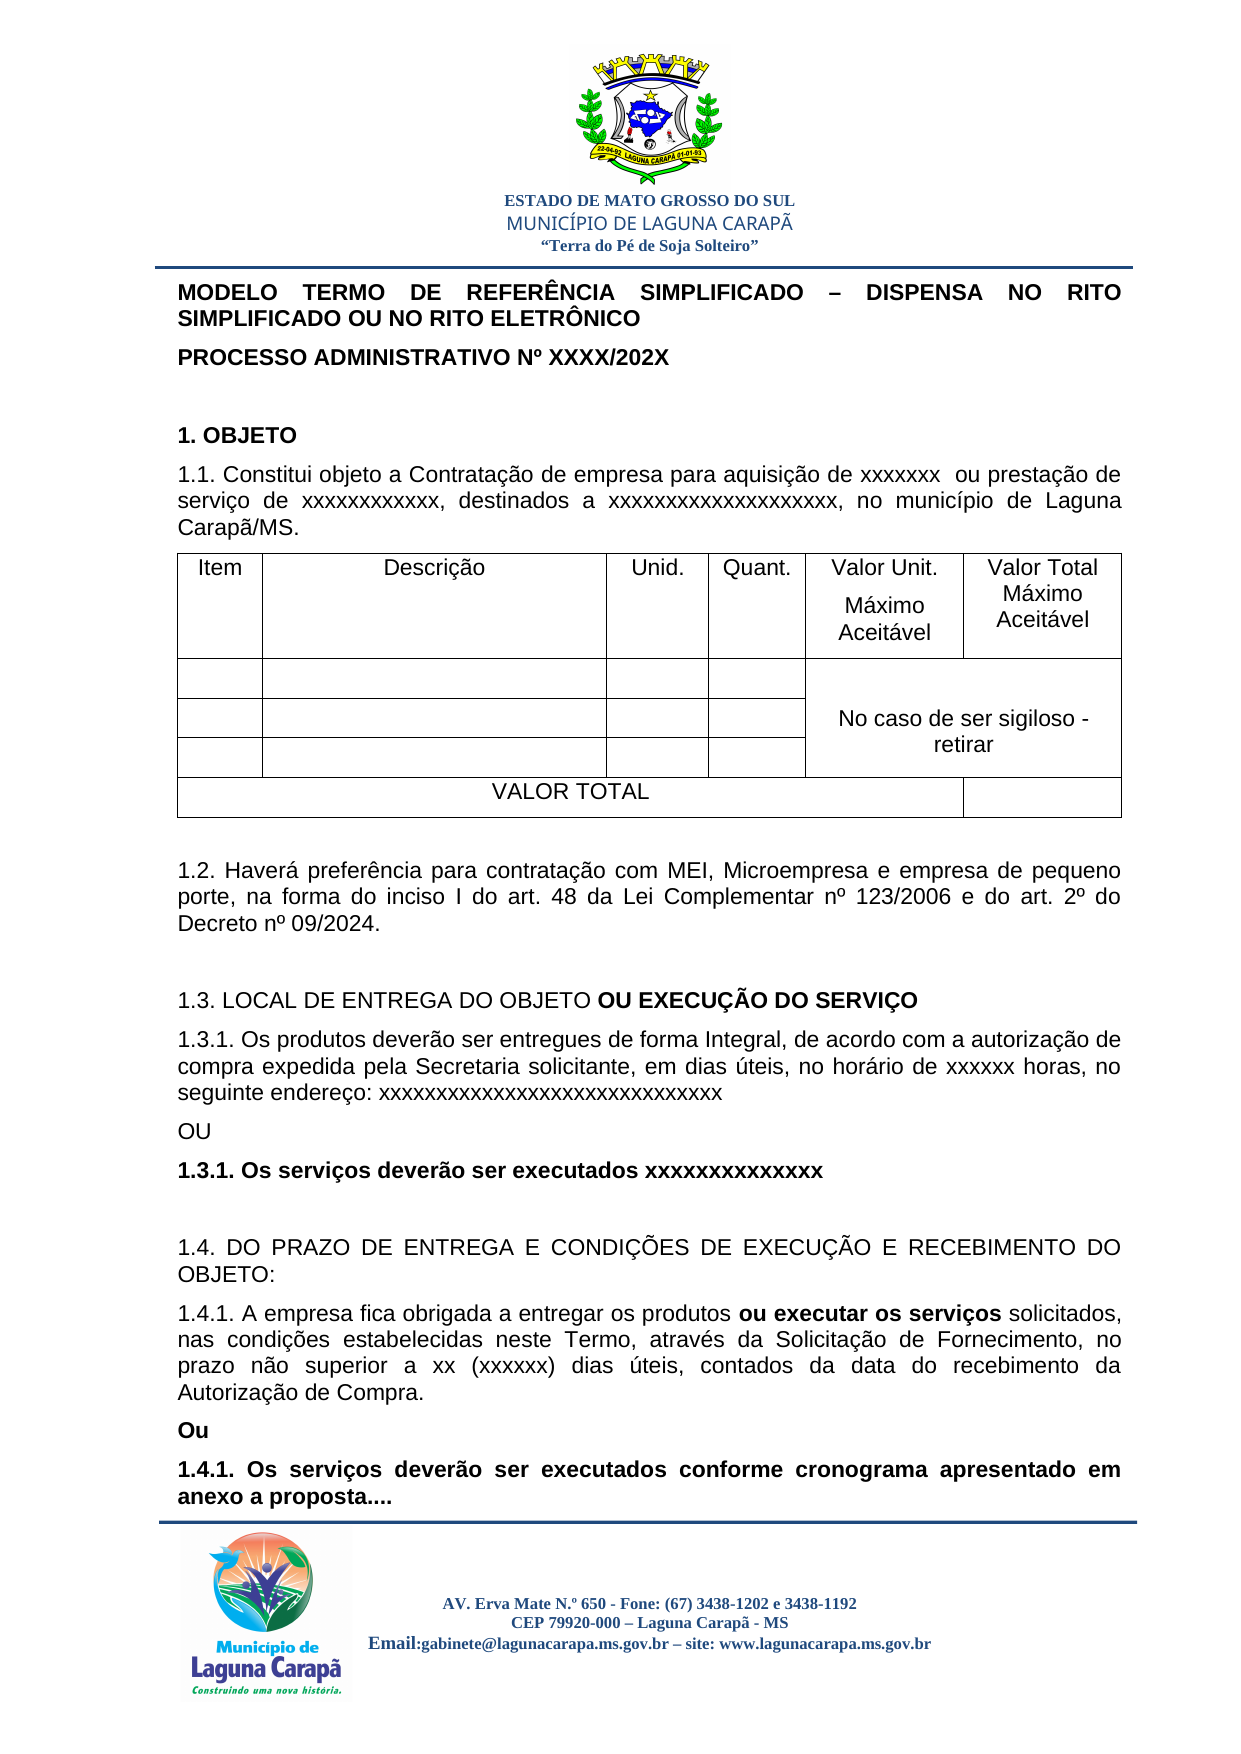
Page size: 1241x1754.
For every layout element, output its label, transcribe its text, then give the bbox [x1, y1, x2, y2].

table_cell [178, 659, 262, 697]
table_header Valor Unit. Máximo Aceitável [806, 554, 963, 657]
text 1.3.1. Os serviços deverão ser executados xxxxxxxxxxxxxx [177, 1157, 1122, 1183]
table_cell [607, 659, 708, 697]
table_header Valor Total Máximo Aceitável [964, 554, 1121, 657]
picture [180, 1525, 353, 1702]
text 1.4. DO PRAZO DE ENTREGA E CONDIÇÕES DE EXECUÇÃO E RECEBIMENTO DO OBJETO: [177, 1234, 1122, 1287]
text 1.1. Constitui objeto a Contratação de empresa para aquisição de xxxxxxx ou prestação de serviço de xxxxxxxxxxxx, destinados a xxxxxxxxxxxxxxxxxxxx, no município de Laguna Carapã/MS. [177, 461, 1122, 540]
table_cell [709, 659, 805, 697]
text Ou [177, 1417, 1122, 1444]
table_cell [178, 738, 262, 777]
table_cell [709, 699, 805, 737]
table_cell [709, 738, 805, 777]
table_cell [178, 699, 262, 737]
table_cell [607, 699, 708, 737]
table_cell No caso de ser sigiloso - retirar [806, 659, 1121, 777]
table_cell [263, 659, 606, 697]
table_header Descrição [263, 554, 606, 657]
table_header Item [178, 554, 262, 657]
text 1.4.1. A empresa fica obrigada a entregar os produtos ou executar os serviços solicitados, nas condições estabelecidas neste Termo, através da Solicitação de Fornecimento, no prazo não superior a xx (xxxxxx) dias úteis, contados da data do recebimento da Autorização de Compra. [177, 1299, 1122, 1405]
table_cell [964, 778, 1121, 817]
picture [568, 44, 731, 192]
text 1. OBJETO [177, 422, 1122, 448]
text 1.3. LOCAL DE ENTREGA DO OBJETO OU EXECUÇÃO DO SERVIÇO [177, 987, 1122, 1014]
table_cell [263, 738, 606, 777]
table_cell [607, 738, 708, 777]
text PROCESSO ADMINISTRATIVO Nº XXXX/202X [177, 344, 1122, 371]
text 1.3.1. Os produtos deverão ser entregues de forma Integral, de acordo com a autorização de compra expedida pela Secretaria solicitante, em dias úteis, no horário de xxxxxx horas, no seguinte endereço: xxxxxxxxxxxxxxxxxxxxxxxxxxxxxx [177, 1026, 1122, 1105]
text 1.4.1. Os serviços deverão ser executados conforme cronograma apresentado em anexo a proposta.... [177, 1456, 1122, 1509]
table_cell [263, 699, 606, 737]
table_cell VALOR TOTAL [178, 778, 963, 817]
text 1.2. Haverá preferência para contratação com MEI, Microempresa e empresa de pequeno porte, na forma do inciso I do art. 48 da Lei Complementar nº 123/2006 e do art. 2º do Decreto nº 09/2024. [177, 857, 1122, 936]
table_header Unid. [607, 554, 708, 657]
text OU [177, 1118, 1122, 1144]
table_header Quant. [709, 554, 805, 657]
text MODELO TERMO DE REFERÊNCIA SIMPLIFICADO – DISPENSA NO RITO SIMPLIFICADO OU NO RITO ELETRÔNICO [177, 279, 1122, 332]
